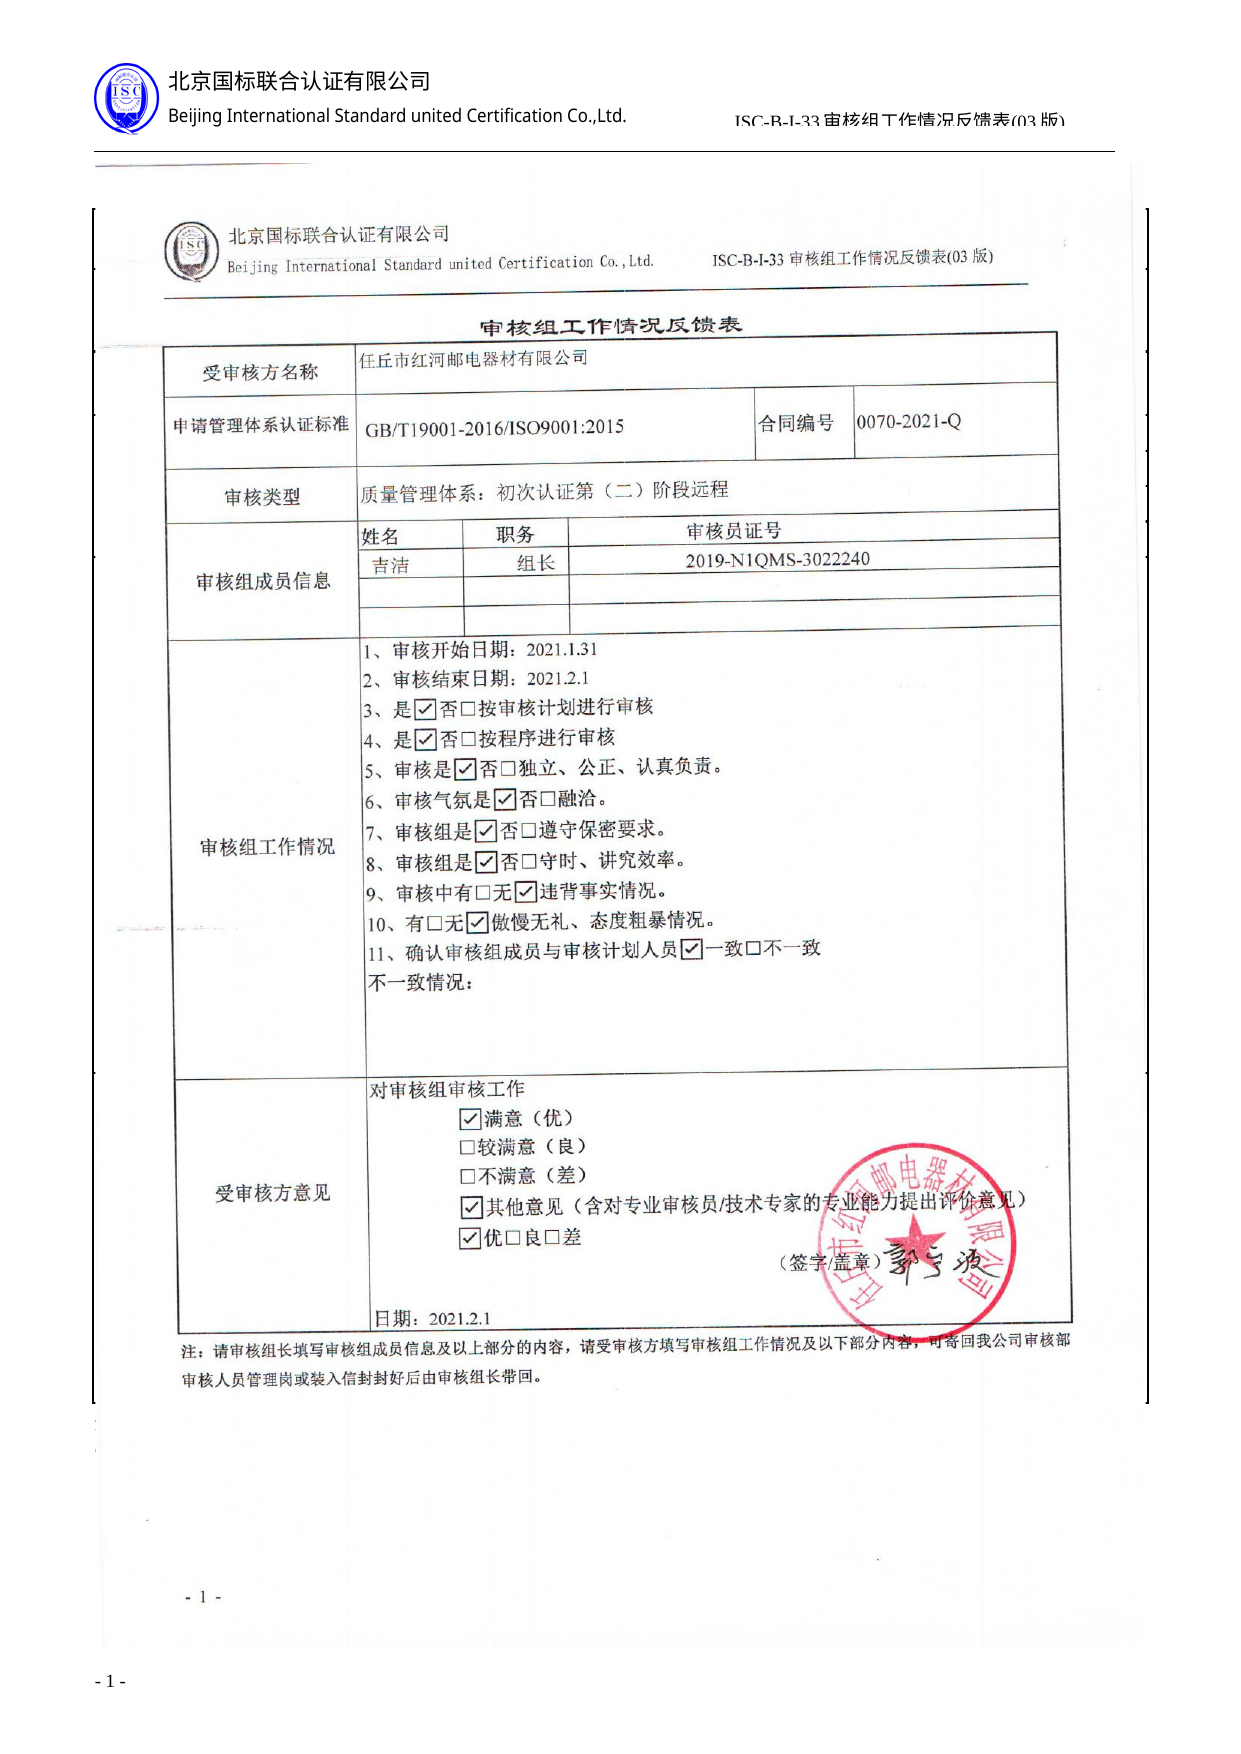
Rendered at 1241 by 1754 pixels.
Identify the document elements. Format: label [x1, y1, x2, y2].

picture [95, 163, 1146, 1649]
picture [94, 63, 162, 135]
